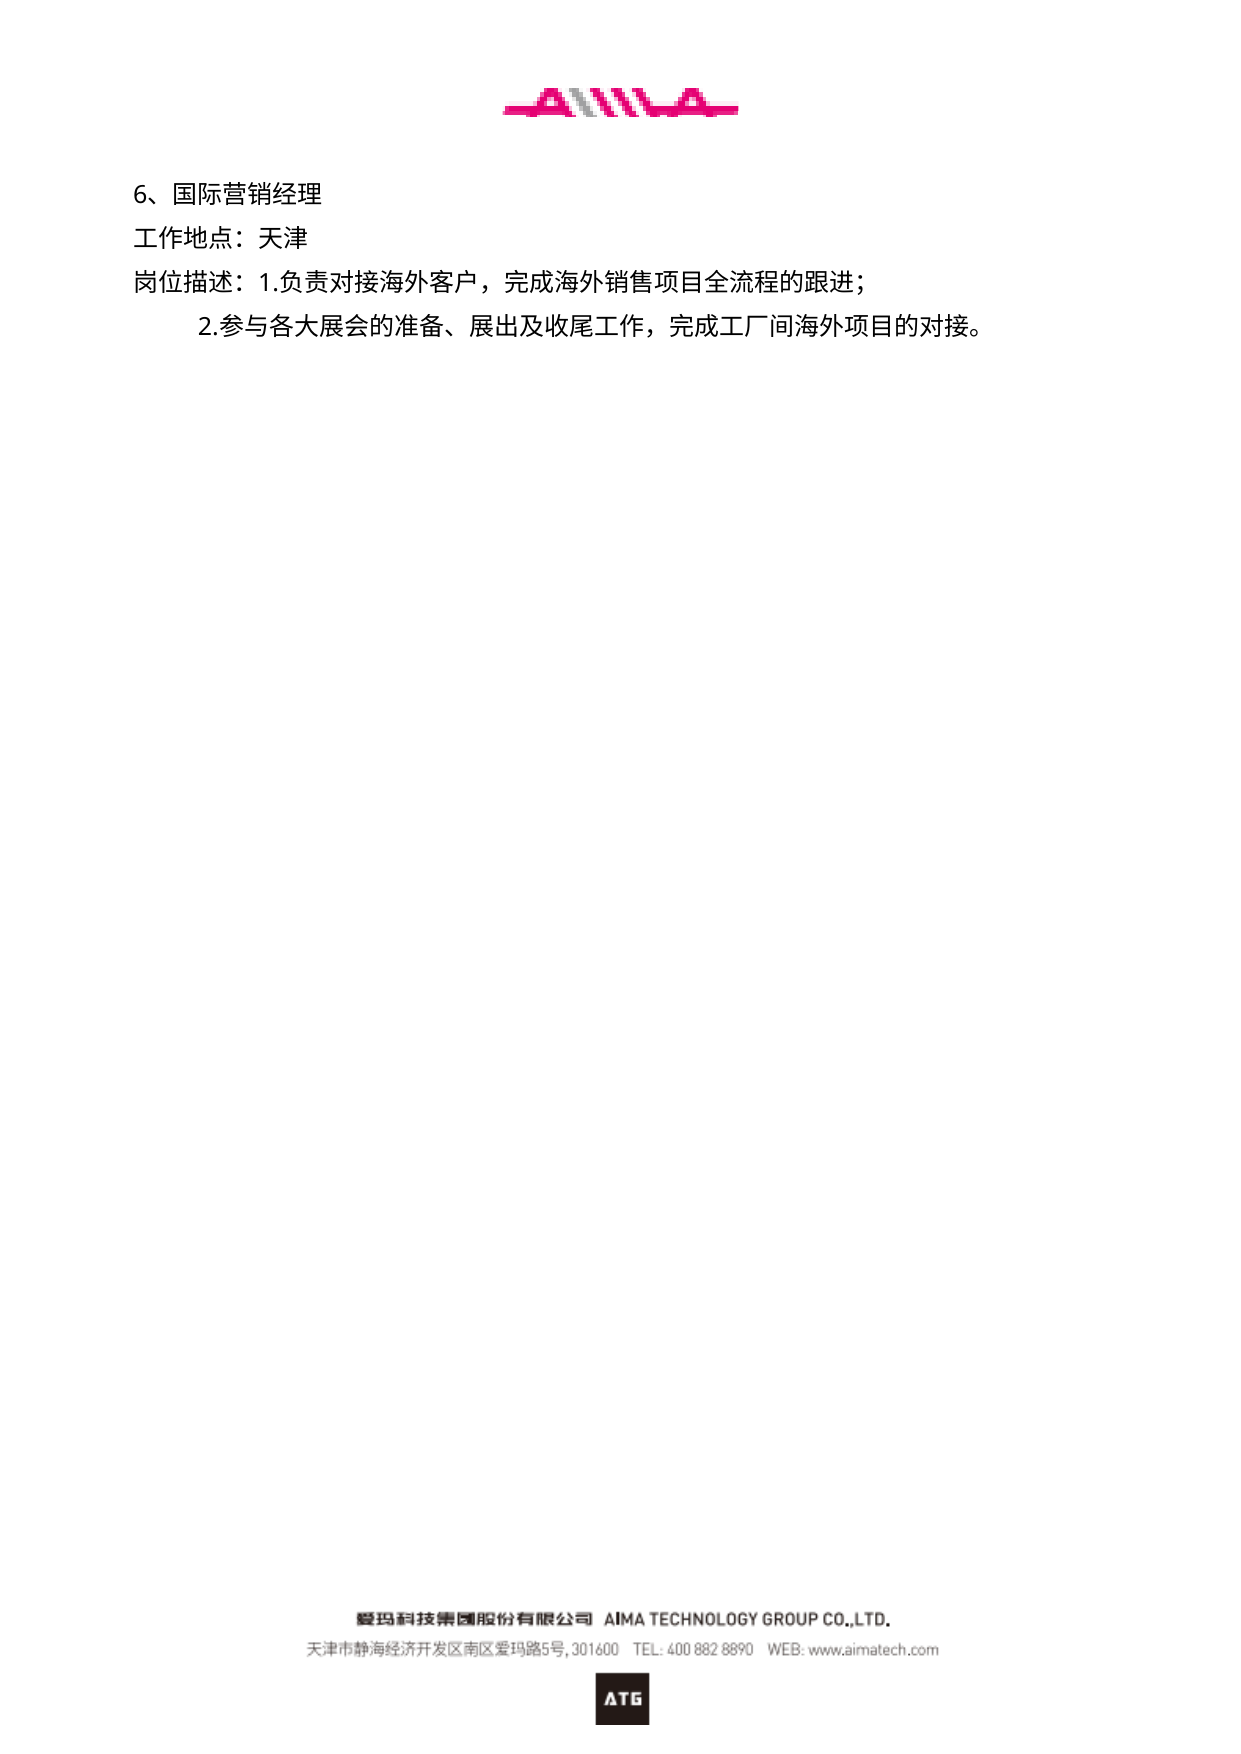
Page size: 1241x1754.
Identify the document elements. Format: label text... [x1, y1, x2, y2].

text 2.参与各大展会的准备、展出及收尾工作，完成工厂间海外项目的对接。 [133, 303, 1108, 347]
text 6、国际营销经理 [133, 171, 1108, 215]
text 岗位描述：1.负责对接海外客户，完成海外销售项目全流程的跟进； [133, 259, 1108, 303]
text 工作地点：天津 [133, 215, 1108, 259]
